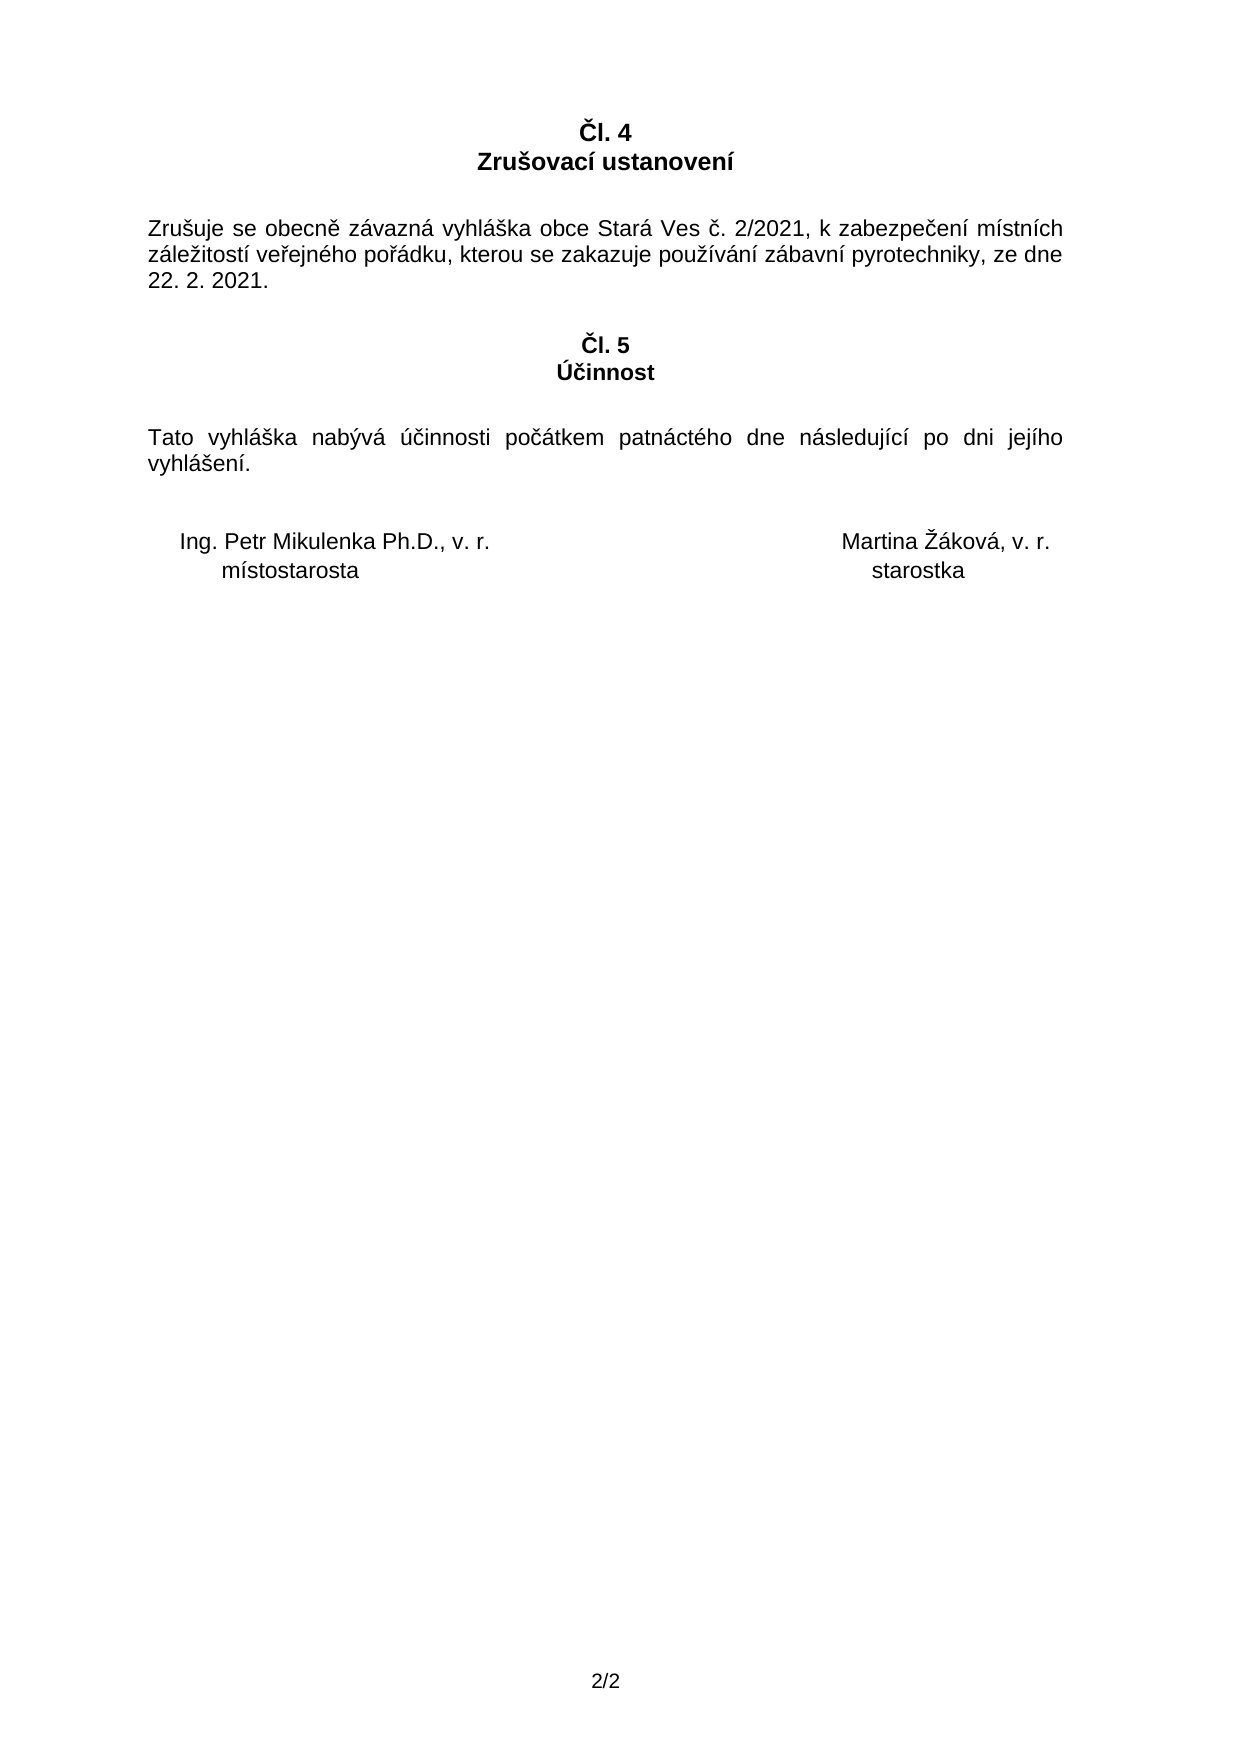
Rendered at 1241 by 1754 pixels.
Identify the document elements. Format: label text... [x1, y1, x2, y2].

text Ing. Petr Mikulenka Ph.D., v. r. Martina Žáková, v. r. [148, 528, 1093, 554]
text Zrušuje se obecně závazná vyhláška obce Stará Ves č. 2/2021, k zabezpečení místních záležitostí veřejného pořádku, kterou se zakazuje používání zábavní pyrotechniky, ze dne 22. 2. 2021. [148, 214, 1063, 294]
text místostarosta starostka [148, 557, 1063, 583]
text Účinnost [148, 359, 1063, 385]
text Čl. 5 [148, 332, 1063, 359]
text Tato vyhláška nabývá účinnosti počátkem patnáctého dne následující po dni jejího vyhlášení. [148, 424, 1063, 477]
text Čl. 4 [148, 118, 1063, 147]
text Zrušovací ustanovení [148, 147, 1063, 176]
